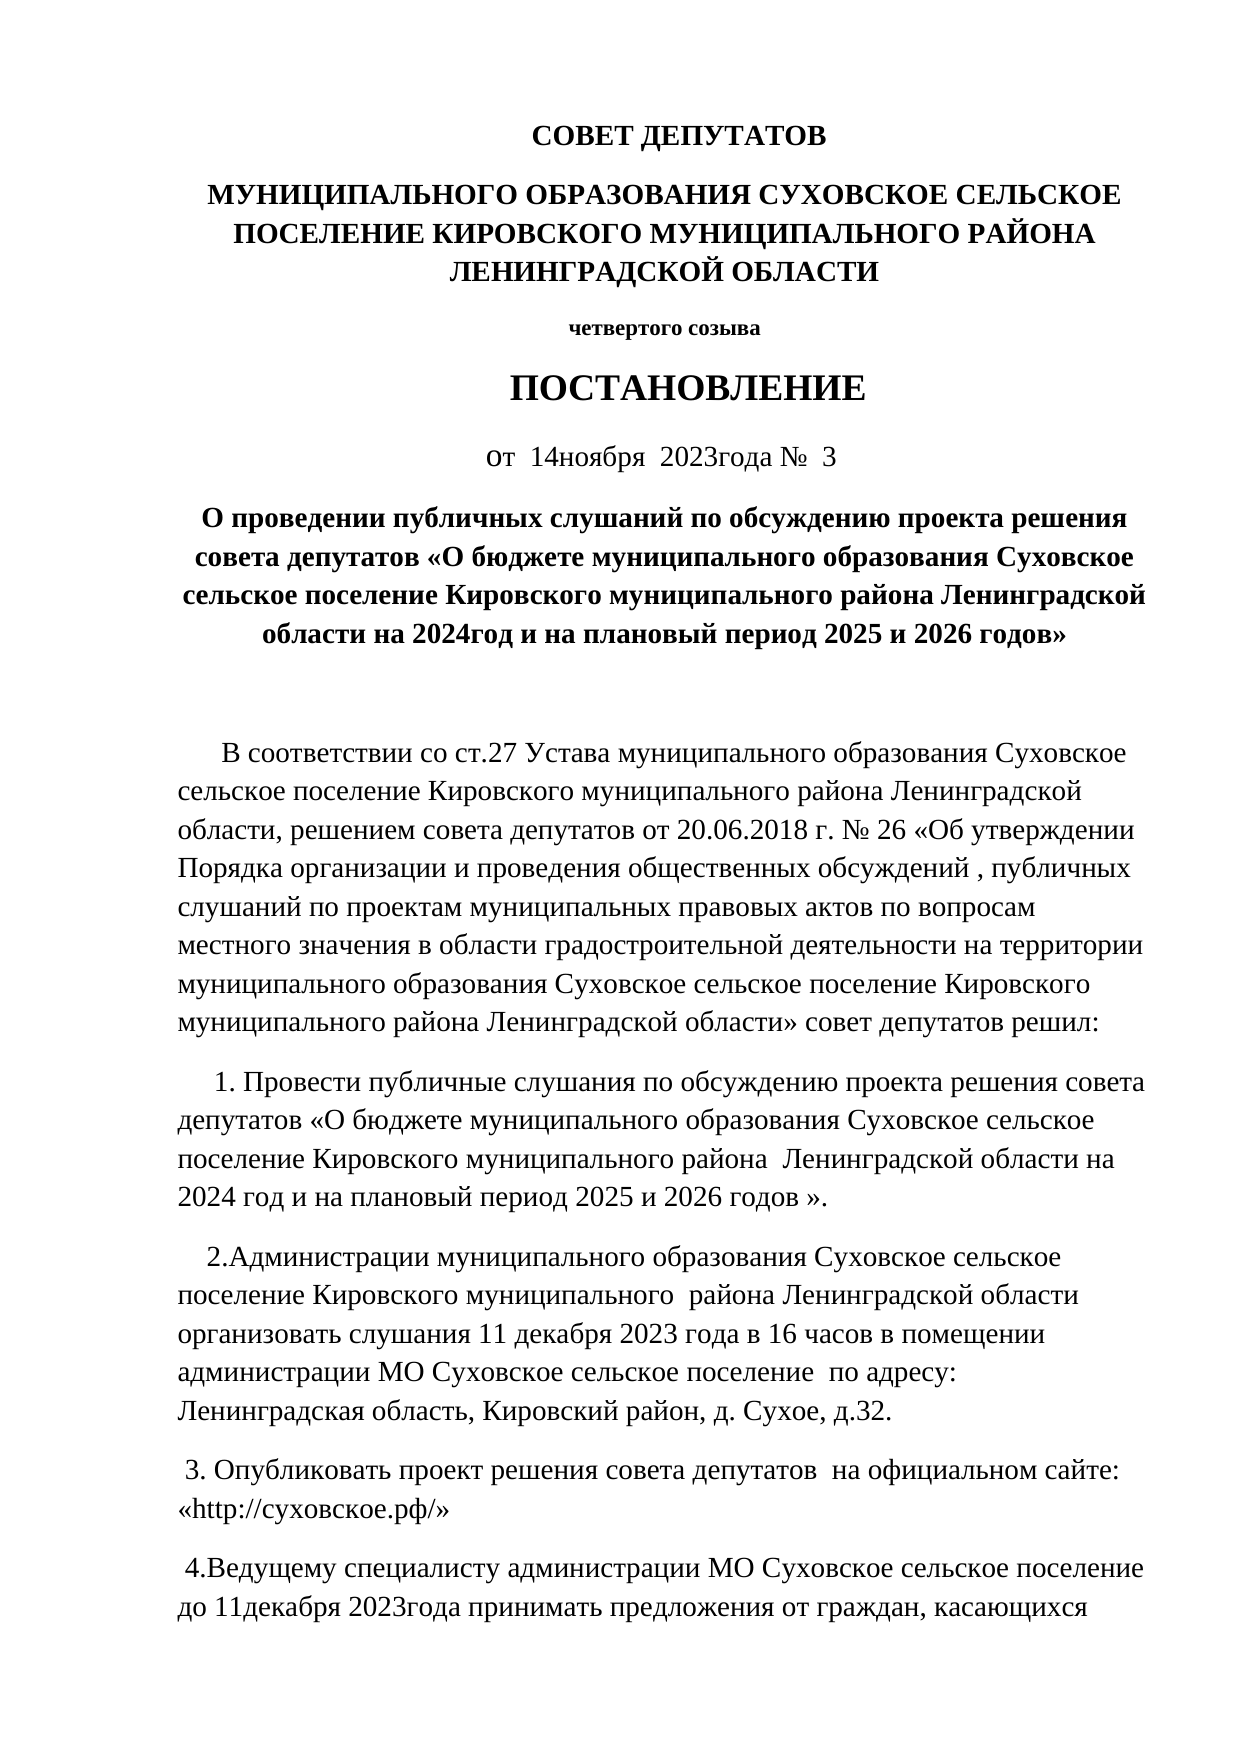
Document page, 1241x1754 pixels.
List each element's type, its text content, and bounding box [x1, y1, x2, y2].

text 2.Администрации муниципального образования Суховское сельское поселение Кировского муниципального района Ленинградской области организовать слушания 11 декабря 2023 года в 16 часов в помещении администрации МО Суховское сельское поселение по адресу: Ленинградская область, Кировский район, д. Сухое, д.32. [177, 1239, 1152, 1427]
text В соответствии со ст.27 Устава муниципального образования Суховское сельское поселение Кировского муниципального района Ленинградской области, решением совета депутатов от 20.06.2018 г. № 26 «Об утверждении Порядка организации и проведения общественных обсуждений , публичных слушаний по проектам муниципальных правовых актов по вопросам местного значения в области градостроительной деятельности на территории муниципального образования Суховское сельское поселение Кировского муниципального района Ленинградской области» совет депутатов решил: [177, 735, 1152, 1038]
text О проведении публичных слушаний по обсуждению проекта решения совета депутатов «О бюджете муниципального образования Суховское сельское поселение Кировского муниципального района Ленинградской области на 2024год и на плановый период 2025 и 2026 годов» [177, 500, 1152, 649]
text четвертого созыва [177, 314, 1152, 340]
text ПОСТАНОВЛЕНИЕ [177, 365, 1152, 408]
text МУНИЦИПАЛЬНОГО ОБРАЗОВАНИЯ СУХОВСКОЕ СЕЛЬСКОЕ ПОСЕЛЕНИЕ КИРОВСКОГО МУНИЦИПАЛЬНОГО РАЙОНА ЛЕНИНГРАДСКОЙ ОБЛАСТИ [177, 177, 1152, 288]
text 1. Провести публичные слушания по обсуждению проекта решения совета депутатов «О бюджете муниципального образования Суховское сельское поселение Кировского муниципального района Ленинградской области на 2024 год и на плановый период 2025 и 2026 годов ». [177, 1064, 1152, 1213]
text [177, 1550, 1152, 1622]
text от 14ноября 2023года № 3 [177, 435, 1152, 474]
text 3. Опубликовать проект решения совета депутатов на официальном сайте: «http://суховское.рф/» [177, 1452, 1152, 1524]
text СОВЕТ ДЕПУТАТОВ [177, 118, 1152, 152]
